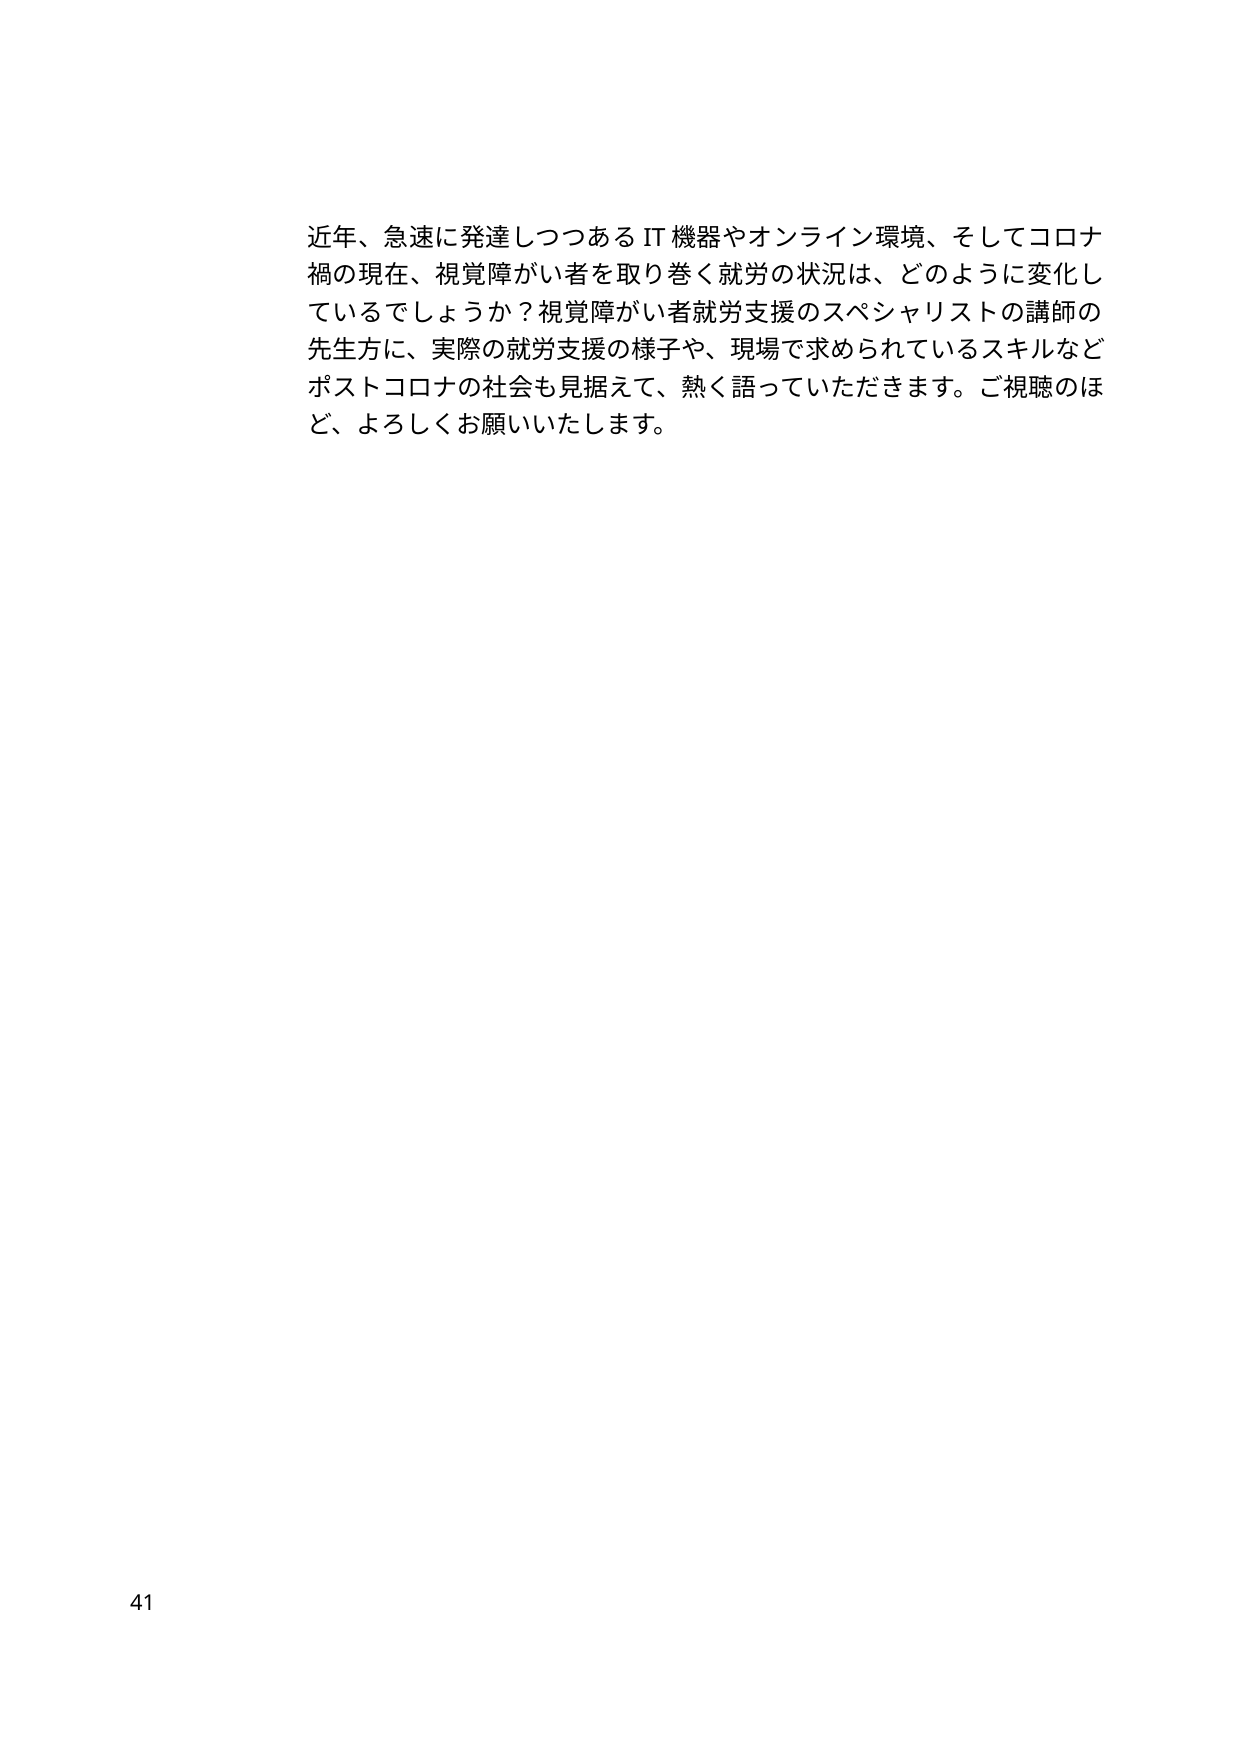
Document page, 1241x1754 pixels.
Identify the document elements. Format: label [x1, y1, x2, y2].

text [307, 217, 1104, 442]
